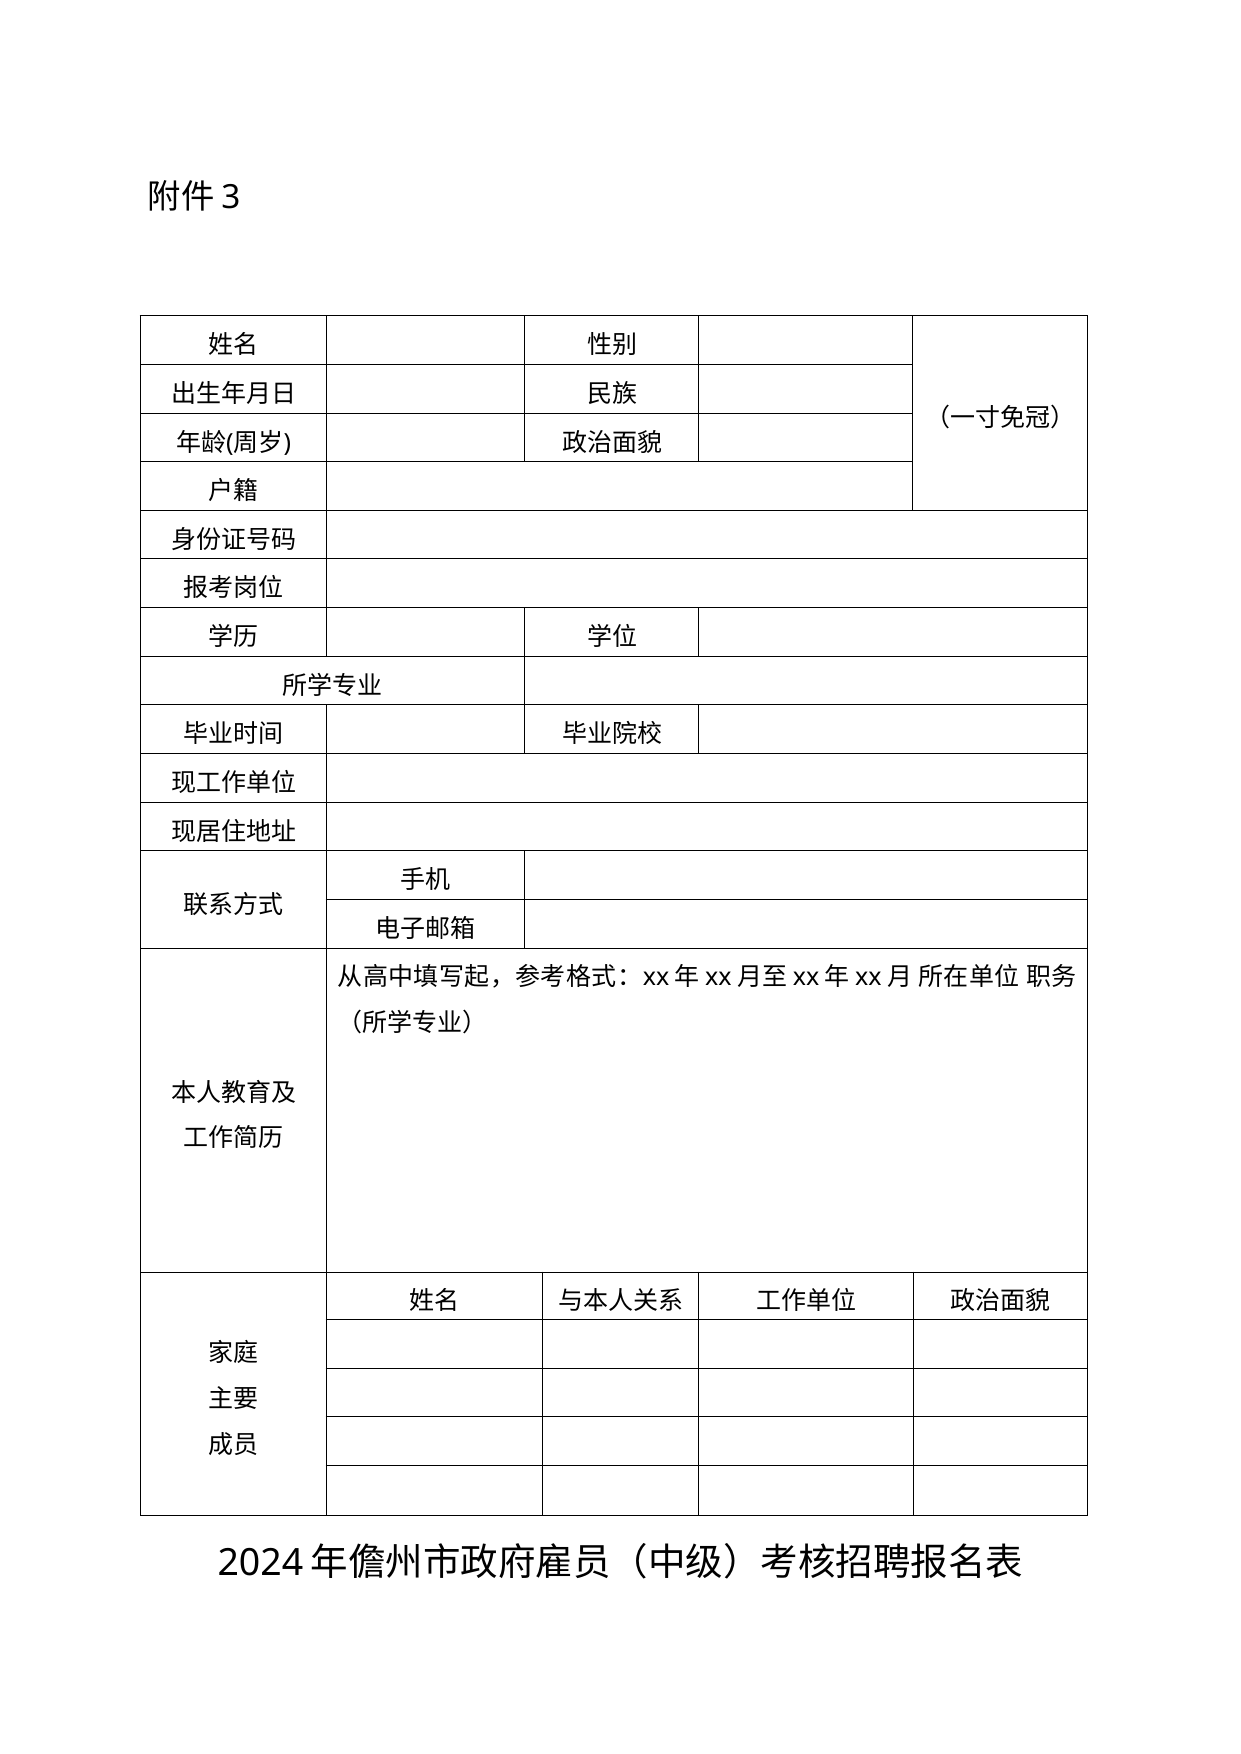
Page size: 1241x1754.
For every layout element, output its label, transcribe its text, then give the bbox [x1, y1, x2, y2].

table_cell 民族 [525, 365, 698, 412]
table_cell [327, 511, 1087, 558]
table_cell [327, 1417, 542, 1465]
table_cell [543, 1466, 698, 1514]
table_cell [525, 657, 1087, 704]
table_cell 工作单位 [699, 1273, 913, 1319]
text 2024年儋州市政府雇员（中级）考核招聘报名表 [148, 292, 1093, 1592]
table_cell 电子邮箱 [327, 900, 524, 947]
table_cell [327, 462, 912, 510]
table_cell [327, 1369, 542, 1416]
table_cell [699, 1466, 913, 1514]
table_header （一寸免冠） [913, 316, 1087, 510]
table_cell 现工作单位 [141, 754, 326, 802]
table_cell [914, 1320, 1087, 1367]
table_cell [699, 1320, 913, 1367]
table_cell 家庭 主要 成员 [141, 1273, 326, 1514]
table_cell 现居住地址 [141, 803, 326, 850]
table_cell 年龄(周岁) [141, 414, 326, 461]
table_cell [914, 1466, 1087, 1514]
table_cell [327, 754, 1087, 802]
table_cell [327, 1320, 542, 1367]
table_cell [699, 365, 912, 412]
table_cell [327, 1466, 542, 1514]
table_cell [699, 414, 912, 461]
table_cell 出生年月日 [141, 365, 326, 412]
table_cell [699, 1417, 913, 1465]
table_cell 本人教育及 工作简历 [141, 949, 326, 1272]
table_cell [543, 1320, 698, 1367]
table_cell 学历 [141, 608, 326, 656]
table_cell 身份证号码 [141, 511, 326, 558]
table_cell [914, 1417, 1087, 1465]
table_cell 与本人关系 [543, 1273, 698, 1319]
table_cell 政治面貌 [525, 414, 698, 461]
table_cell [327, 365, 524, 412]
table_header 性别 [525, 316, 698, 364]
table_cell 学位 [525, 608, 698, 656]
table_cell 户籍 [141, 462, 326, 510]
table_cell [543, 1417, 698, 1465]
table_header 姓名 [141, 316, 326, 364]
table_cell [699, 705, 1087, 753]
table_cell [699, 608, 1087, 656]
table_cell [525, 851, 1087, 899]
table_cell [327, 608, 524, 656]
table_header [699, 316, 912, 364]
table_cell [327, 559, 1087, 607]
table_cell 所学专业 [141, 657, 524, 704]
table_cell 从高中填写起，参考格式：xx年xx月至xx年xx月 所在单位 职务（所学专业） [327, 949, 1087, 1272]
table_cell 联系方式 [141, 851, 326, 947]
table_header [327, 316, 524, 364]
table_cell [525, 900, 1087, 947]
table_cell 手机 [327, 851, 524, 899]
table_cell [327, 414, 524, 461]
table_cell 报考岗位 [141, 559, 326, 607]
text 附件3 [148, 162, 1093, 227]
table_cell 毕业时间 [141, 705, 326, 753]
table_cell 政治面貌 [914, 1273, 1087, 1319]
table_cell [327, 705, 524, 753]
table_cell [327, 803, 1087, 850]
table_cell [543, 1369, 698, 1416]
table_cell 毕业院校 [525, 705, 698, 753]
table_cell [914, 1369, 1087, 1416]
table_cell 姓名 [327, 1273, 542, 1319]
table_cell [699, 1369, 913, 1416]
